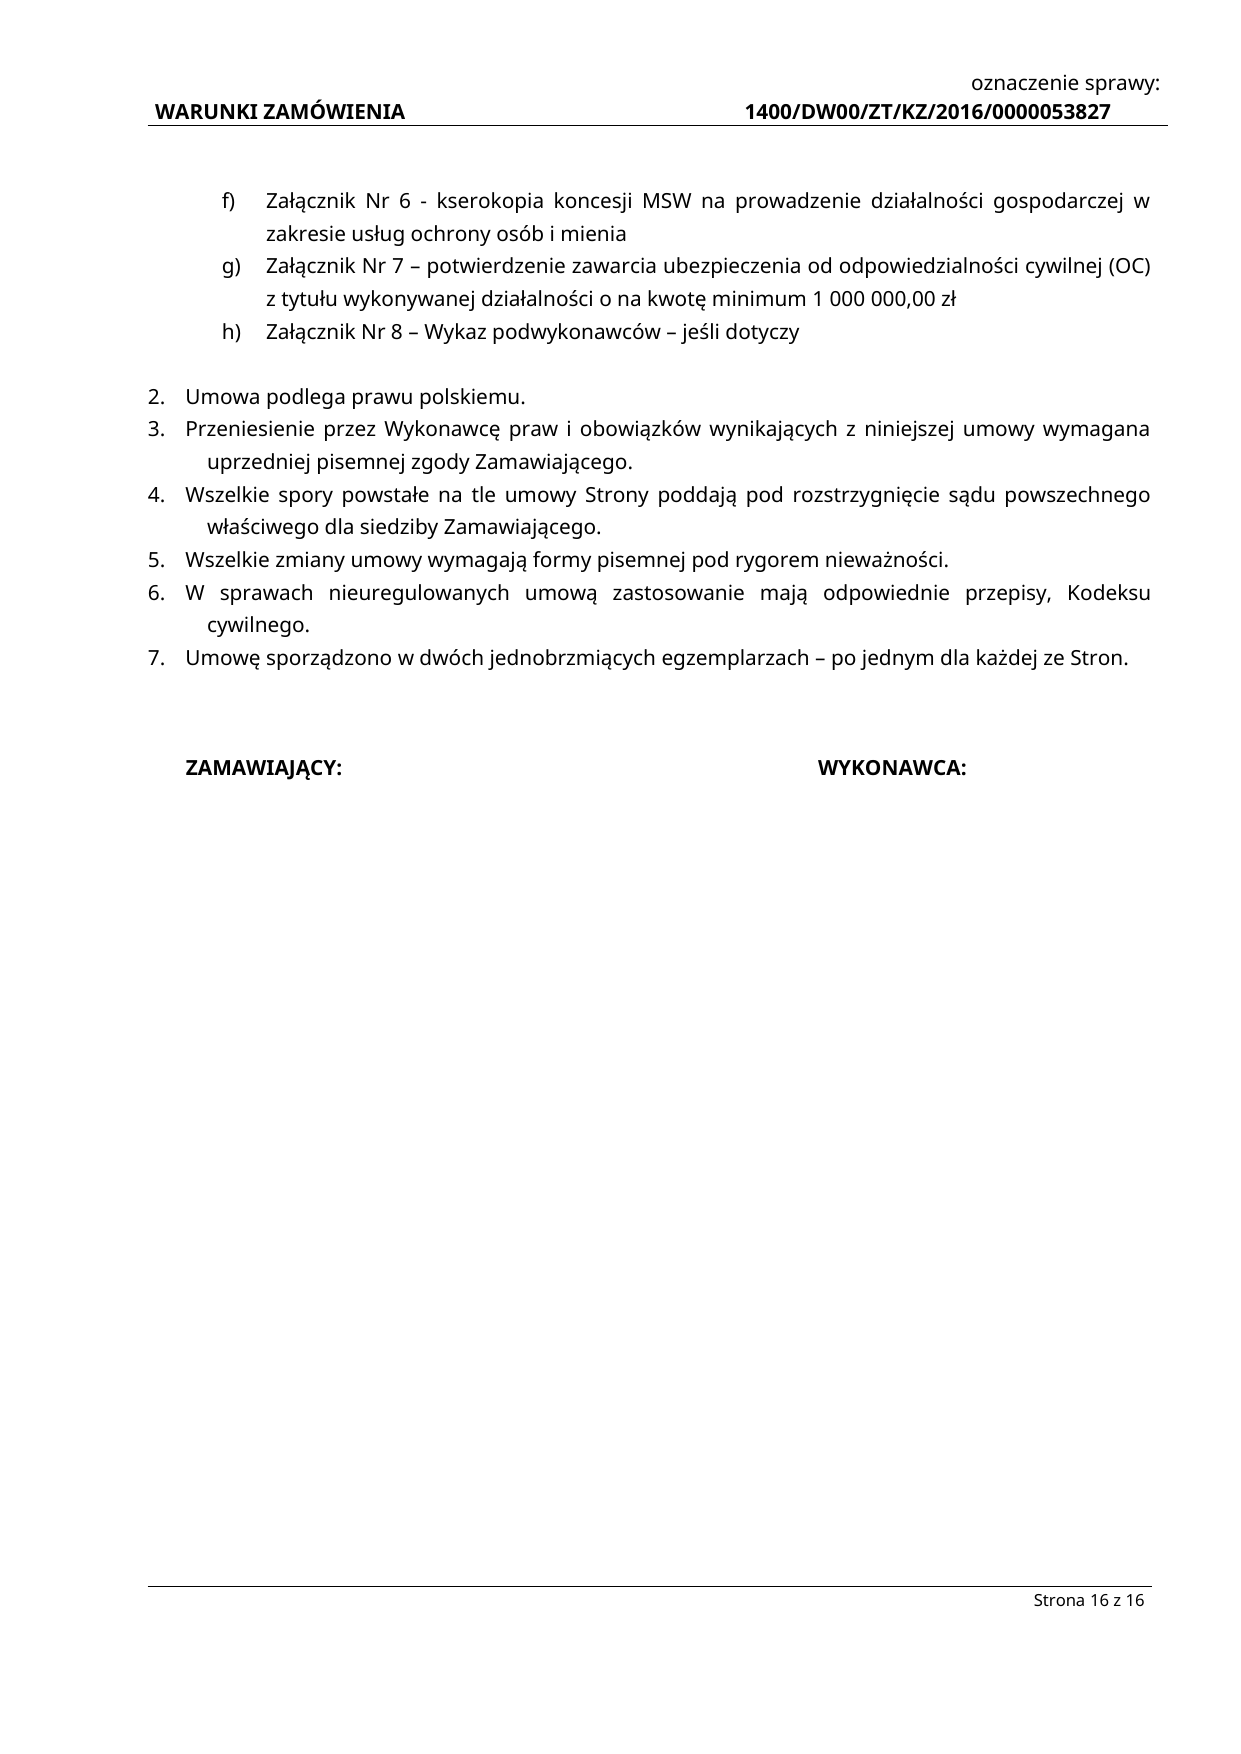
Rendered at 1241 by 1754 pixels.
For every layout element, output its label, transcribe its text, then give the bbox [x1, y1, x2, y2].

list W sprawach nieuregulowanych umową zastosowanie mają odpowiednie przepisy, Kodeksu cywilnego. [148, 578, 1152, 639]
list Wszelkie zmiany umowy wymagają formy pisemnej pod rygorem nieważności. [148, 545, 1152, 573]
list Załącznik Nr 8 – Wykaz podwykonawców – jeśli dotyczy [222, 317, 1152, 345]
list Umowę sporządzono w dwóch jednobrzmiących egzemplarzach – po jednym dla każdej ze Stron. [148, 643, 1152, 671]
list Przeniesienie przez Wykonawcę praw i obowiązków wynikających z niniejszej umowy wymagana uprzedniej pisemnej zgody Zamawiającego. [148, 414, 1152, 476]
list Załącznik Nr 6 - kserokopia koncesji MSW na prowadzenie działalności gospodarczej w zakresie usług ochrony osób i mienia [222, 186, 1152, 247]
text ZAMAWIAJĄCY: WYKONAWCA: [148, 753, 1152, 782]
list Załącznik Nr 7 – potwierdzenie zawarcia ubezpieczenia od odpowiedzialności cywilnej (OC) z tytułu wykonywanej działalności o na kwotę minimum 1 000 000,00 zł [222, 252, 1152, 313]
list Umowa podlega prawu polskiemu. [148, 382, 1152, 410]
list Wszelkie spory powstałe na tle umowy Strony poddają pod rozstrzygnięcie sądu powszechnego właściwego dla siedziby Zamawiającego. [148, 480, 1152, 541]
